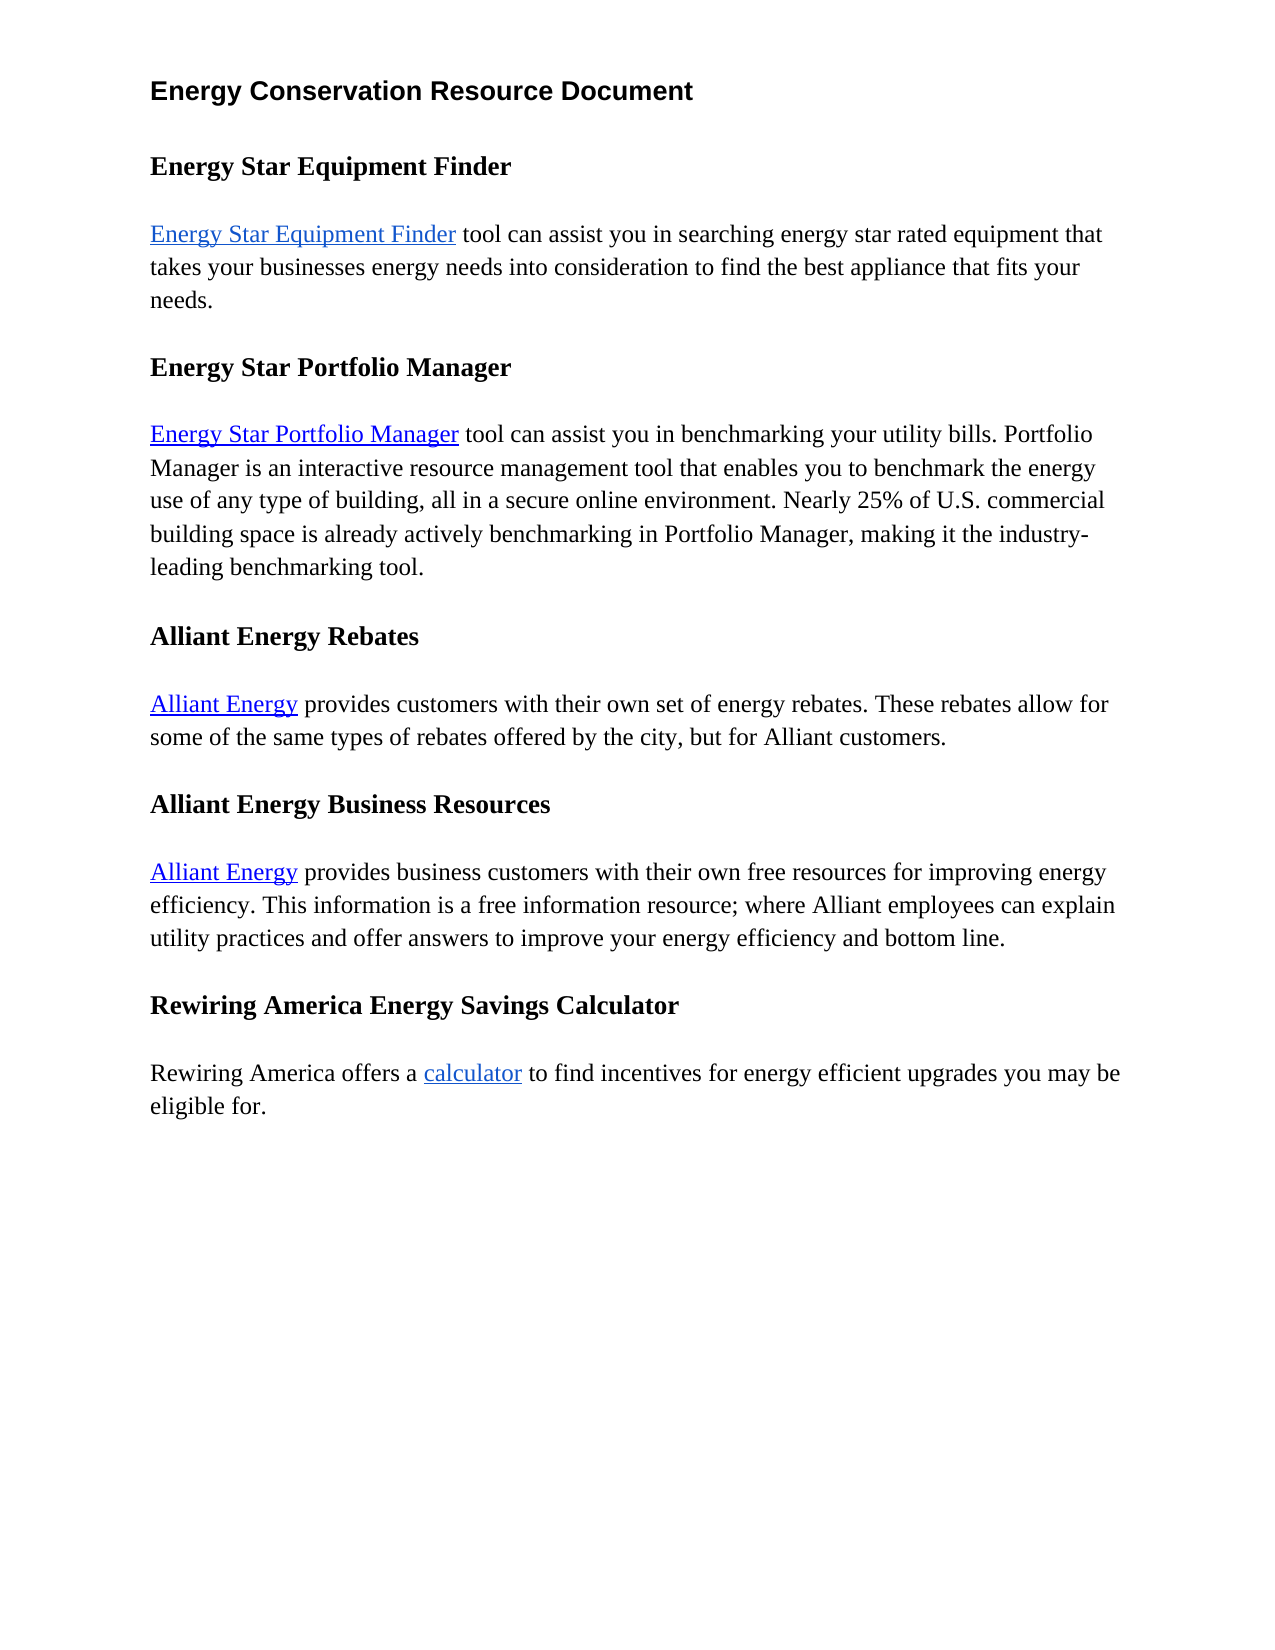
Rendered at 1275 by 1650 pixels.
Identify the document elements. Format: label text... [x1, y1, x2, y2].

text Energy Star Equipment Finder tool can assist you in searching energy star rated equipment that takes your businesses energy needs into consideration to find the best appliance that fits your needs. [150, 219, 1125, 313]
text Energy Star Portfolio Manager tool can assist you in benchmarking your utility bills. Portfolio Manager is an interactive resource management tool that enables you to benchmark the energy use of any type of building, all in a secure online environment. Nearly 25% of U.S. commercial building space is already actively benchmarking in Portfolio Manager, making it the industry-leading benchmarking tool. [150, 419, 1125, 580]
text Alliant Energy provides business customers with their own free resources for improving energy efficiency. This information is a free information resource; where Alliant employees can explain utility practices and offer answers to improve your energy efficiency and bottom line. [150, 857, 1125, 952]
text Alliant Energy Business Resources [150, 788, 1125, 819]
text Alliant Energy provides customers with their own set of energy rebates. These rebates allow for some of the same types of rebates offered by the city, but for Alliant customers. [150, 689, 1125, 751]
text Energy Star Equipment Finder [150, 150, 1125, 181]
text Energy Star Portfolio Manager [150, 351, 1125, 382]
text Rewiring America Energy Savings Calculator [150, 989, 1125, 1020]
text Rewiring America offers a calculator to find incentives for energy efficient upgrades you may be eligible for. [150, 1058, 1125, 1119]
text Alliant Energy Rebates [150, 620, 1125, 652]
